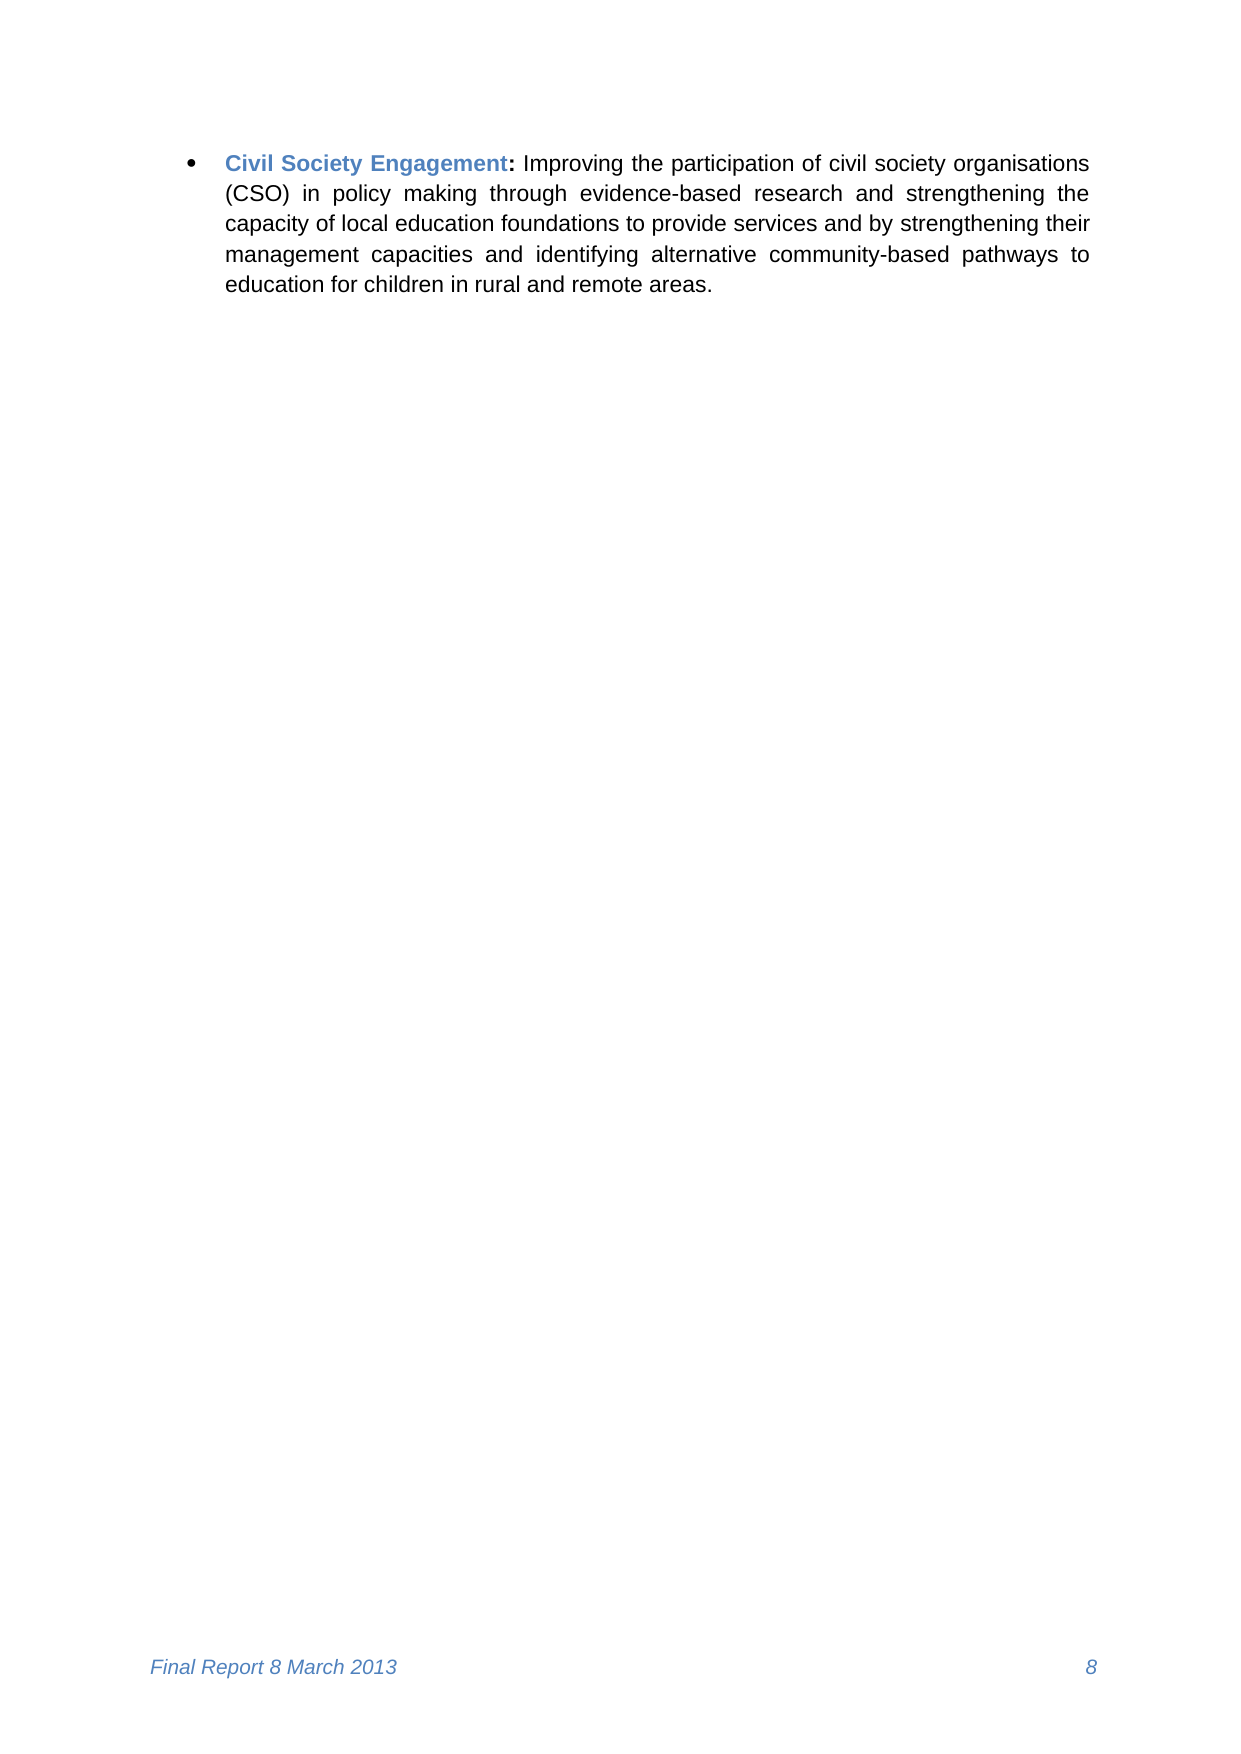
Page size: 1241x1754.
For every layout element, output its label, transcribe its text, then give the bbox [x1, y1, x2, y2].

list Civil Society Engagement: Improving the participation of civil society organisations (CSO) in policy making through evidence-based research and strengthening the capacity of local education foundations to provide services and by strengthening their management capacities and identifying alternative community-based pathways to education for children in rural and remote areas. [187, 150, 1090, 297]
